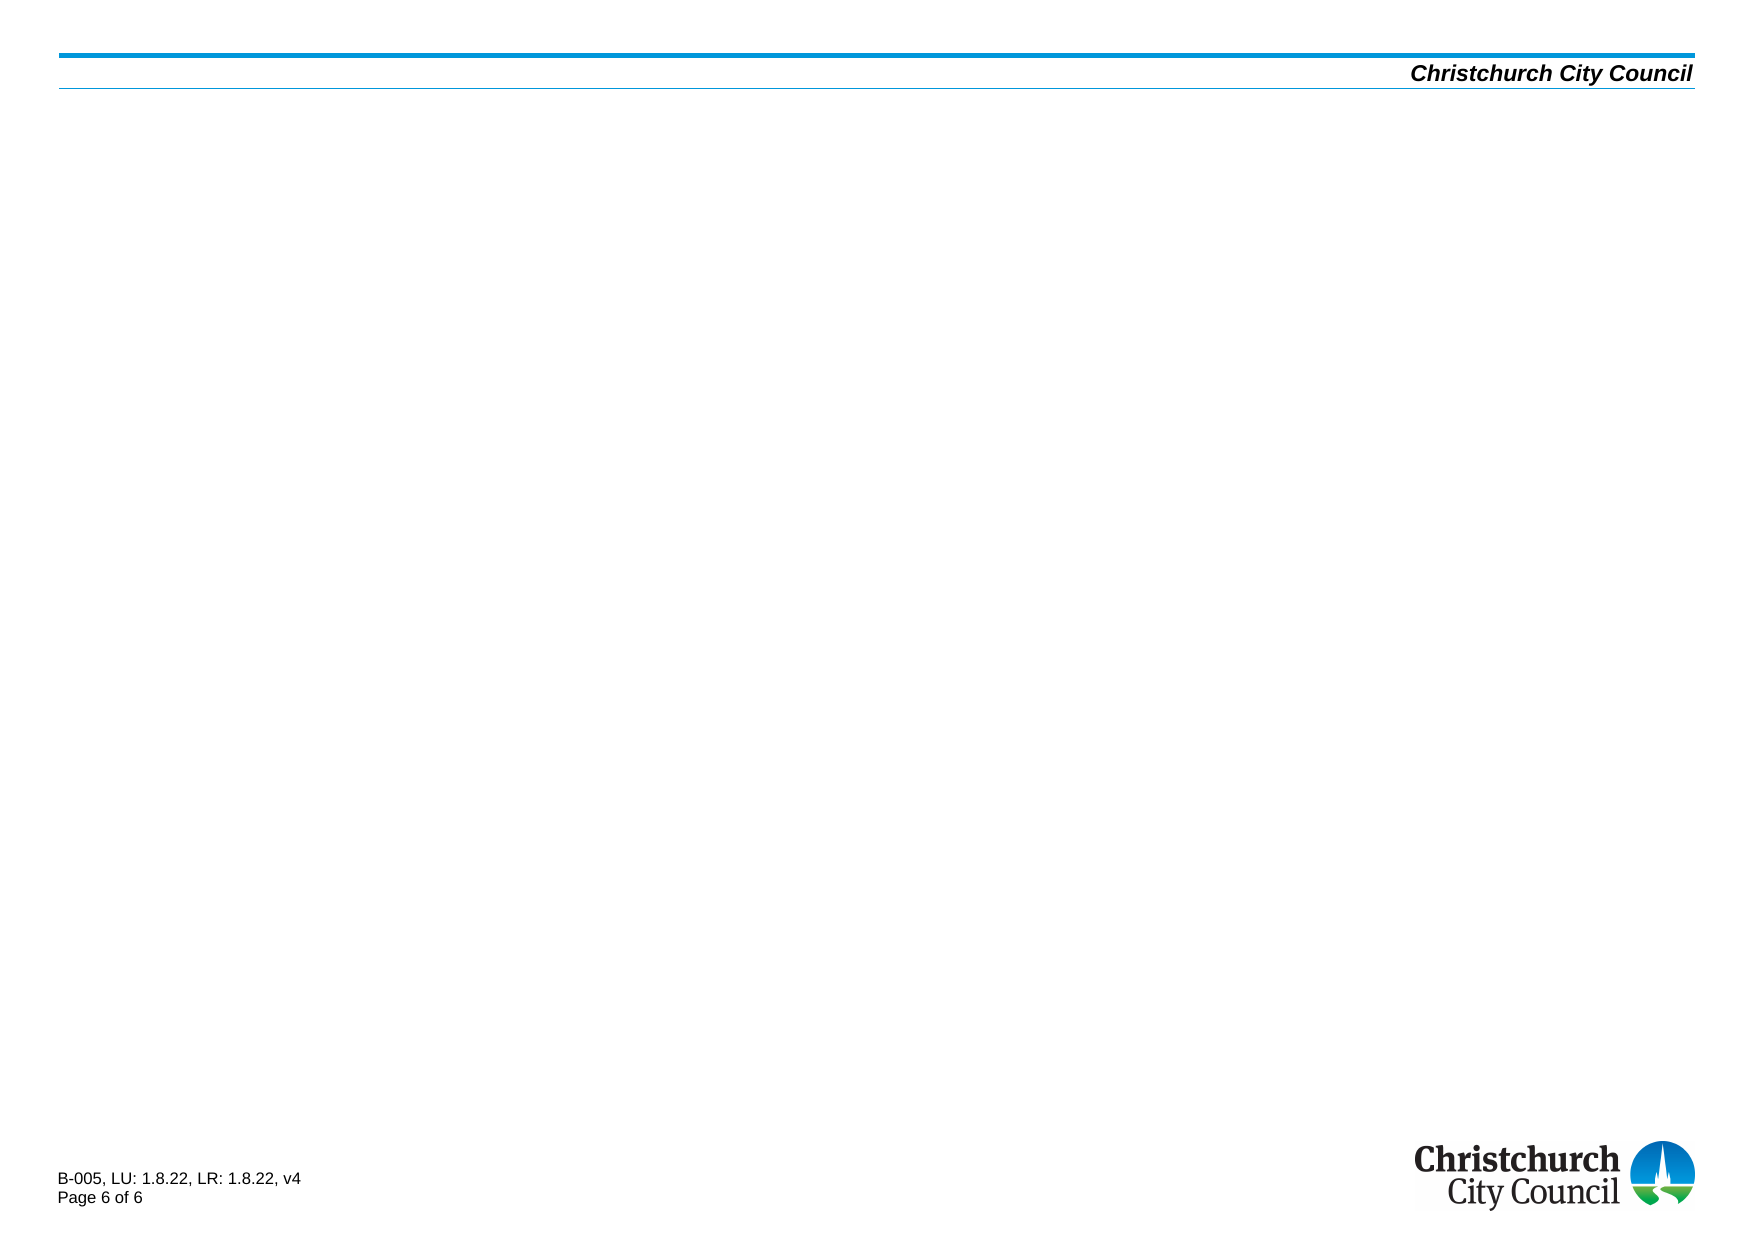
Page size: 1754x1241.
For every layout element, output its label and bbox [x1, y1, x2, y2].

picture [1415, 1141, 1695, 1211]
